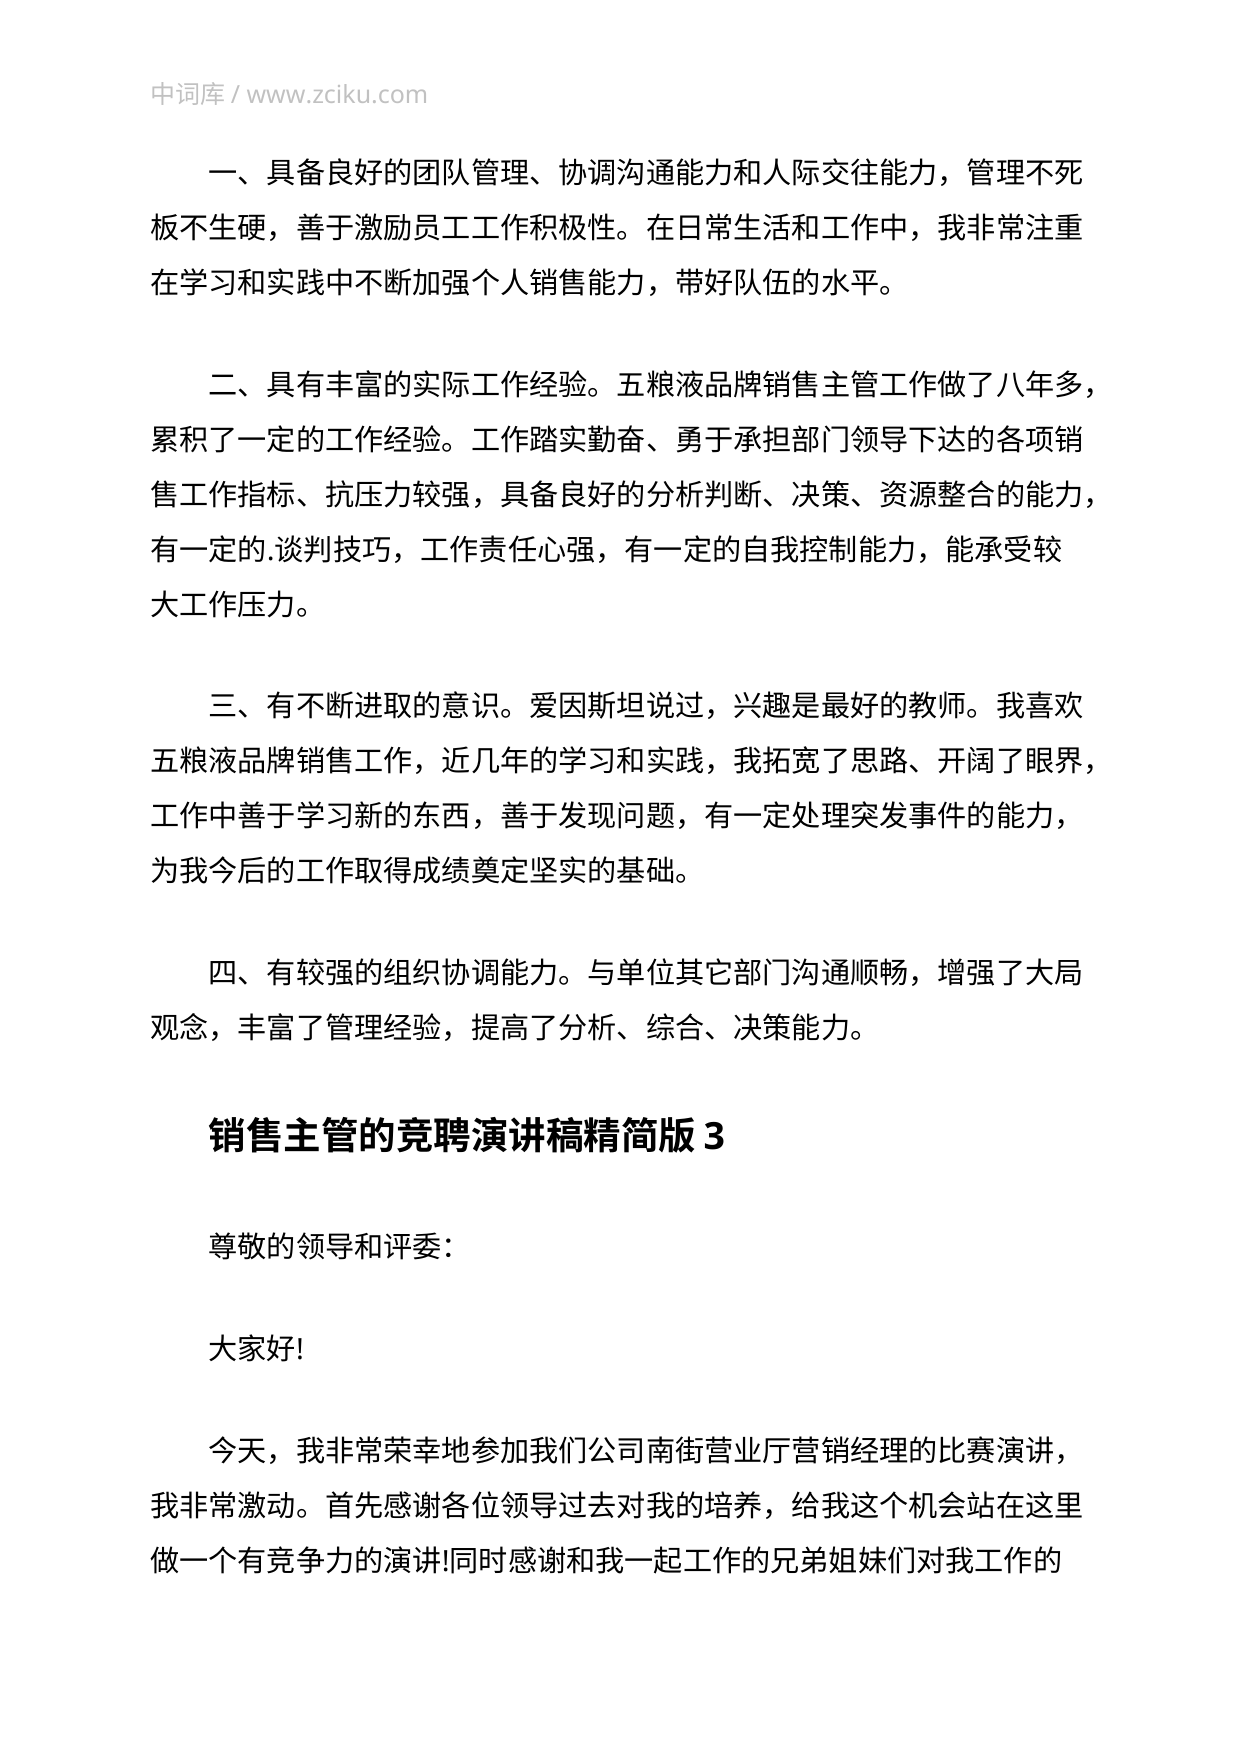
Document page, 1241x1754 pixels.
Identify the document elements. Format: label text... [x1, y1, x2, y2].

text 尊敬的领导和评委： [150, 1224, 1090, 1266]
text 三、有不断进取的意识。爱因斯坦说过，兴趣是最好的教师。我喜欢五粮液品牌销售工作，近几年的学习和实践，我拓宽了思路、开阔了眼界，工作中善于学习新的东西，善于发现问题，有一定处理突发事件的能力，为我今后的工作取得成绩奠定坚实的基础。 [150, 683, 1090, 890]
text 大家好! [150, 1326, 1090, 1368]
text 四、有较强的组织协调能力。与单位其它部门沟通顺畅，增强了大局观念，丰富了管理经验，提高了分析、综合、决策能力。 [150, 949, 1090, 1047]
text 一、具备良好的团队管理、协调沟通能力和人际交往能力，管理不死板不生硬，善于激励员工工作积极性。在日常生活和工作中，我非常注重在学习和实践中不断加强个人销售能力，带好队伍的水平。 [150, 150, 1090, 302]
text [150, 1427, 1090, 1580]
text 销售主管的竞聘演讲稿精简版3 [150, 1106, 1090, 1161]
text 二、具有丰富的实际工作经验。五粮液品牌销售主管工作做了八年多，累积了一定的工作经验。工作踏实勤奋、勇于承担部门领导下达的各项销售工作指标、抗压力较强，具备良好的分析判断、决策、资源整合的能力，有一定的.谈判技巧，工作责任心强，有一定的自我控制能力，能承受较大工作压力。 [150, 362, 1090, 623]
